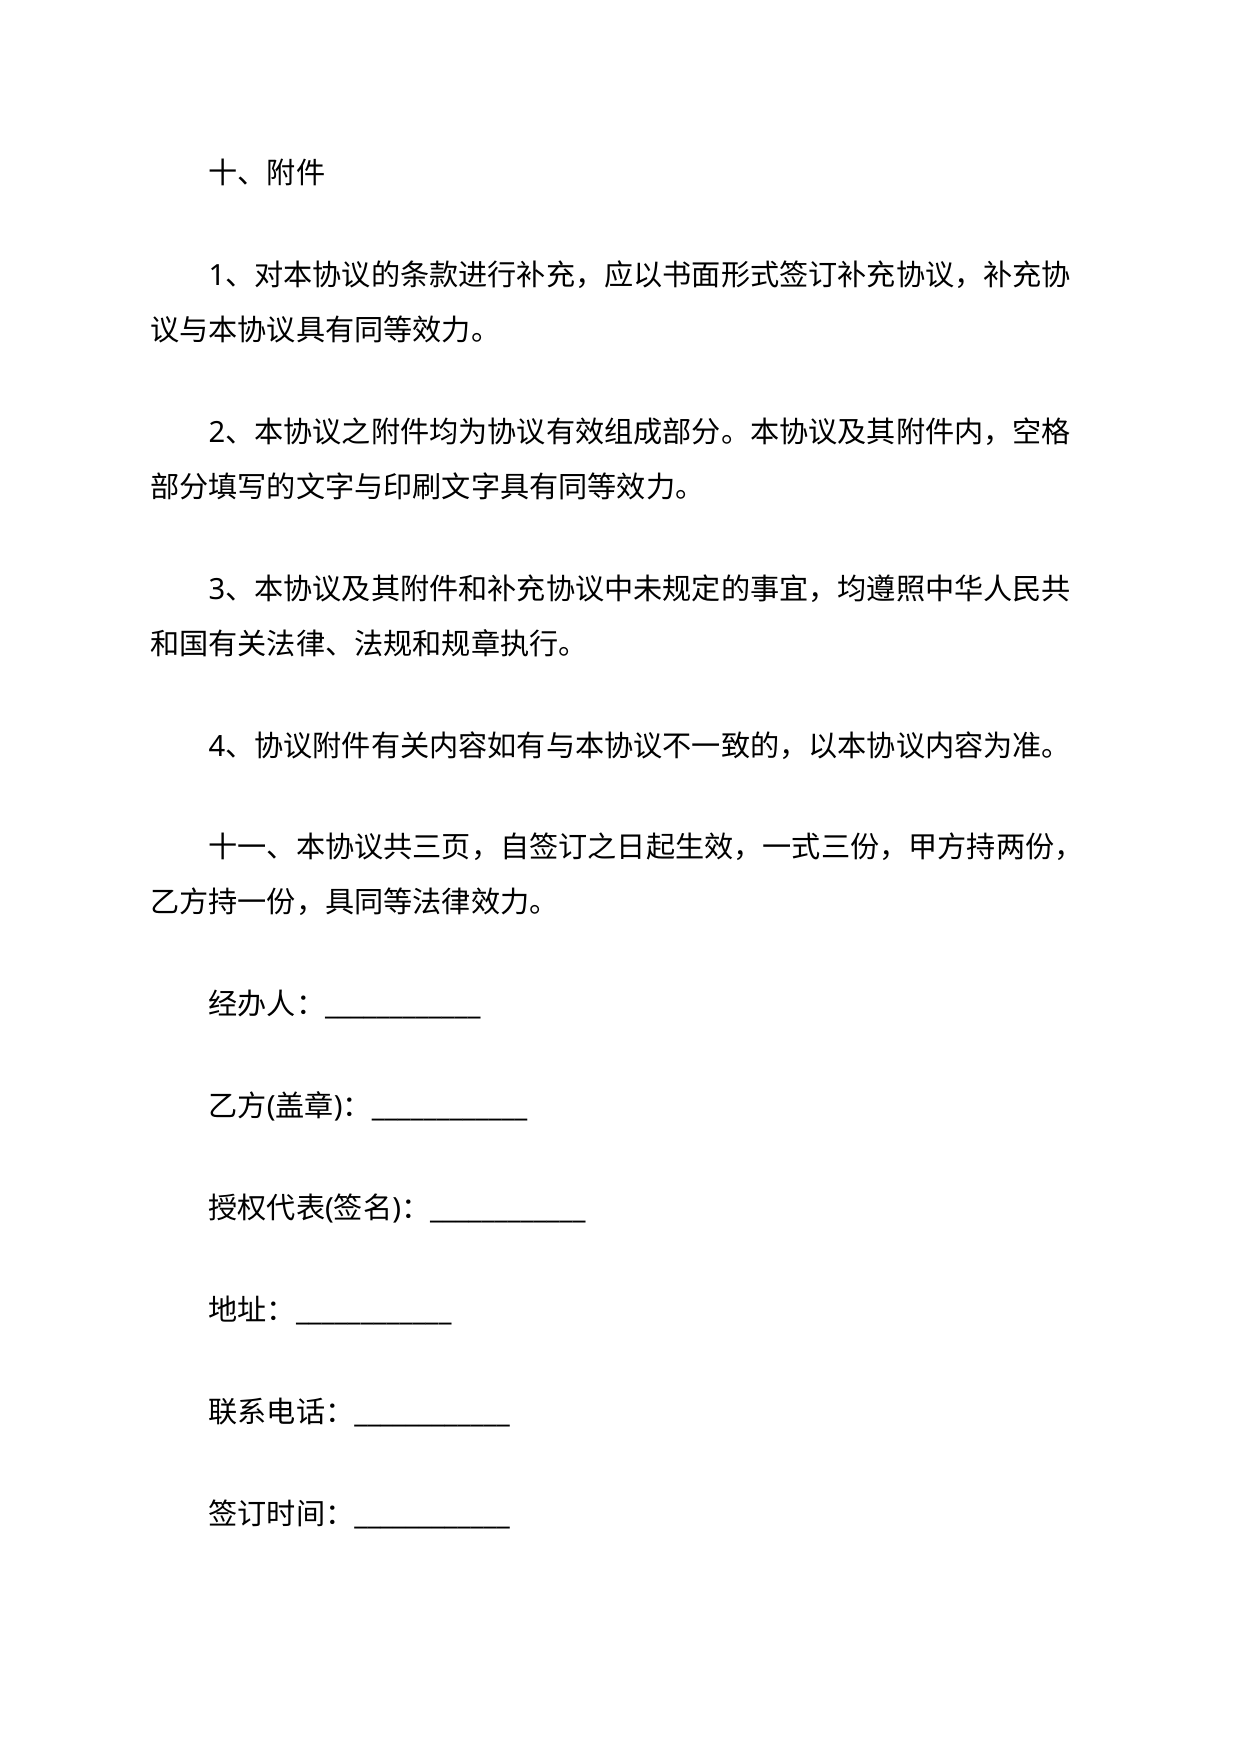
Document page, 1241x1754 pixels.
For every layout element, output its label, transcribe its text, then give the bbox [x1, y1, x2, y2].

text 4、协议附件有关内容如有与本协议不一致的，以本协议内容为准。 [150, 722, 1090, 764]
text 1、对本协议的条款进行补充，应以书面形式签订补充协议，补充协议与本协议具有同等效力。 [150, 252, 1090, 349]
text 十一、本协议共三页，自签订之日起生效，一式三份，甲方持两份，乙方持一份，具同等法律效力。 [150, 824, 1090, 921]
text 授权代表(签名)：____________ [150, 1185, 1090, 1227]
text 3、本协议及其附件和补充协议中未规定的事宜，均遵照中华人民共和国有关法律、法规和规章执行。 [150, 565, 1090, 663]
text 乙方(盖章)：____________ [150, 1083, 1090, 1125]
text 经办人：____________ [150, 981, 1090, 1023]
text 地址：____________ [150, 1287, 1090, 1329]
text 签订时间：____________ [150, 1491, 1090, 1533]
text 2、本协议之附件均为协议有效组成部分。本协议及其附件内，空格部分填写的文字与印刷文字具有同等效力。 [150, 408, 1090, 506]
text 联系电话：____________ [150, 1389, 1090, 1431]
text 十、附件 [150, 150, 1090, 192]
